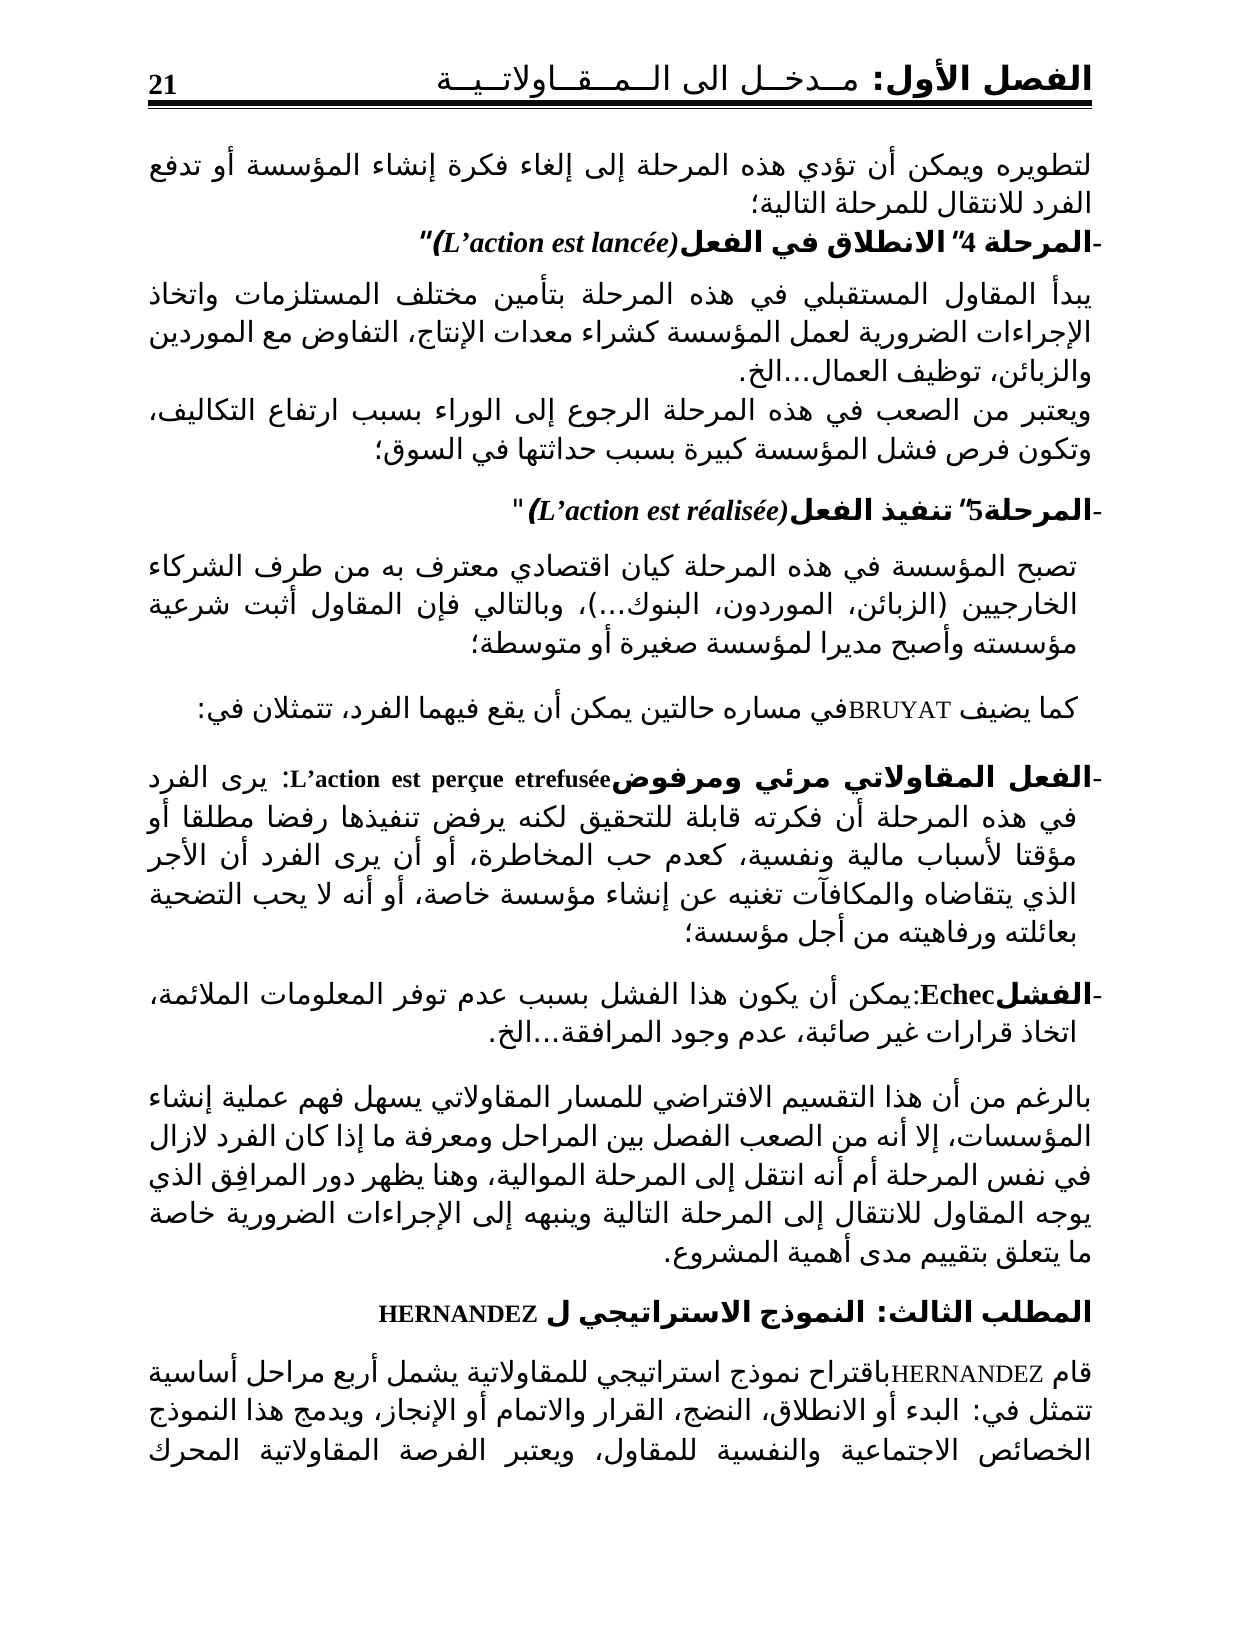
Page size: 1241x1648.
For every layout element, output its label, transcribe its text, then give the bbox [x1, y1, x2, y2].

list المرحلة5"تنفيذ الفعل(L’action est réalisée)" [148, 493, 1093, 527]
text ويعتبر من الصعب في هذه المرحلة الرجوع إلى الوراء بسبب ارتفاع التكاليف، وتكون فرص فشل المؤسسة كبيرة بسبب حداثتها في السوق؛ [148, 393, 1093, 466]
list الفعل المقاولاتي مرئي ومرفوضL’action est perçue etrefusée: يرى الفرد في هذه المرحلة أن فكرته قابلة للتحقيق لكنه يرفض تنفيذها رفضا مطلقا أو مؤقتا لأسباب مالية ونفسية، كعدم حب المخاطرة، أو أن يرى الفرد أن الأجر الذي يتقاضاه والمكافآت تغنيه عن إنشاء مؤسسة خاصة، أو أنه لا يحب التضحية بعائلته ورفاهيته من أجل مؤسسة؛ [148, 756, 1093, 949]
list المرحلة 4"الانطلاق في الفعل(L’action est lancée)" [148, 225, 1093, 259]
text المطلب الثالث: النموذج الاستراتيجي ل HERNANDEZ [148, 1295, 1092, 1329]
text كما يضيف BRUYATفي مساره حالتين يمكن أن يقع فيهما الفرد، تتمثلان في: [148, 691, 1078, 725]
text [148, 148, 1093, 220]
text يبدأ المقاول المستقبلي في هذه المرحلة بتأمين مختلف المستلزمات واتخاذ الإجراءات الضرورية لعمل المؤسسة كشراء معدات الإنتاج، التفاوض مع الموردين والزبائن، توظيف العمال...الخ. [148, 277, 1093, 388]
list الفشلEchec:يمكن أن يكون هذا الفشل بسبب عدم توفر المعلومات الملائمة، اتخاذ قرارات غير صائبة، عدم وجود المرافقة...الخ. [148, 977, 1093, 1049]
text بالرغم من أن هذا التقسيم الافتراضي للمسار المقاولاتي يسهل فهم عملية إنشاء المؤسسات، إلا أنه من الصعب الفصل بين المراحل ومعرفة ما إذا كان الفرد لازال في نفس المرحلة أم أنه انتقل إلى المرحلة الموالية، وهنا يظهر دور المرافِق الذي يوجه المقاول للانتقال إلى المرحلة التالية وينبهه إلى الإجراءات الضرورية خاصة ما يتعلق بتقييم مدى أهمية المشروع. [148, 1081, 1093, 1269]
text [148, 1355, 1092, 1466]
text تصبح المؤسسة في هذه المرحلة كيان اقتصادي معترف به من طرف الشركاء الخارجيين (الزبائن، الموردون، البنوك...)، وبالتالي فإن المقاول أثبت شرعية مؤسسته وأصبح مديرا لمؤسسة صغيرة أو متوسطة؛ [148, 549, 1078, 660]
